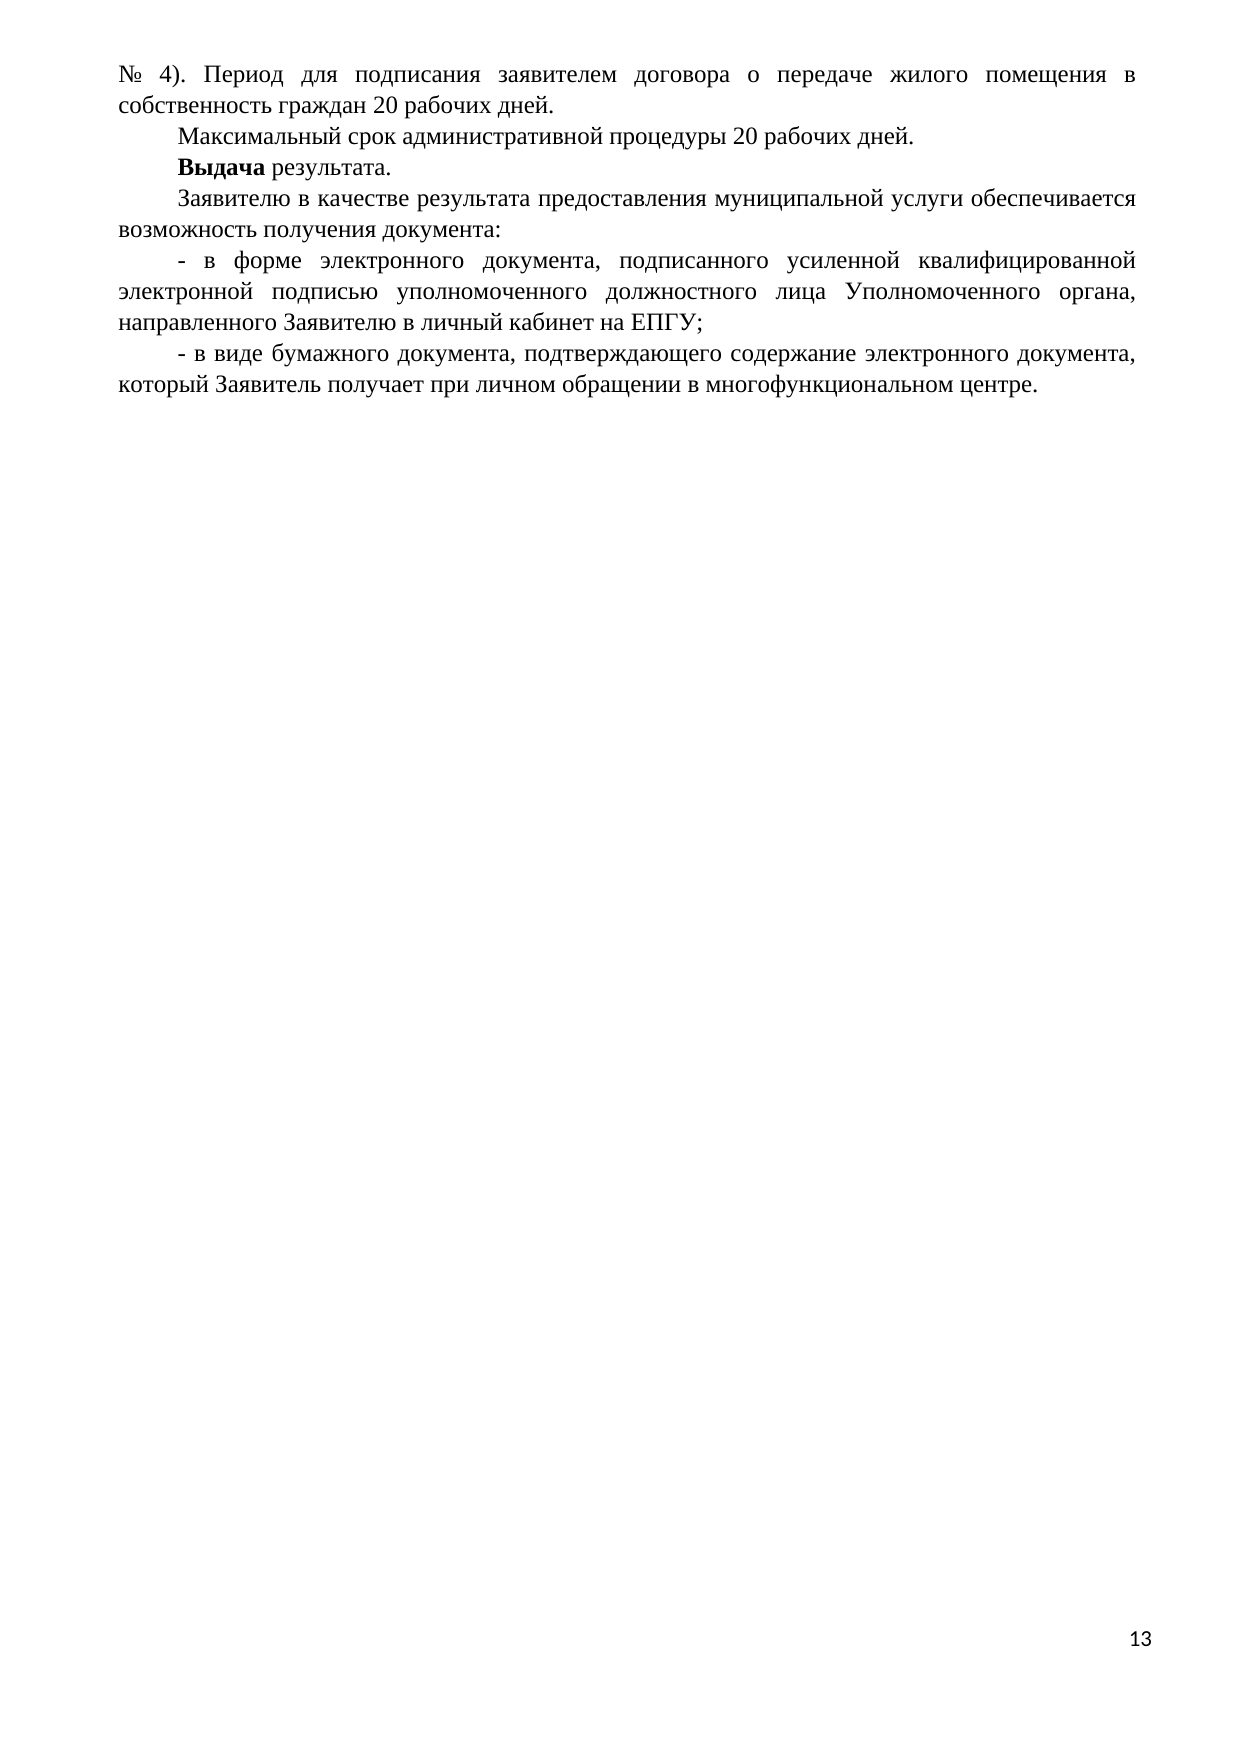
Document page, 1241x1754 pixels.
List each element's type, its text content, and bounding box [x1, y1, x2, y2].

text - в форме электронного документа, подписанного усиленной квалифицированной электронной подписью уполномоченного должностного лица Уполномоченного органа, направленного Заявителю в личный кабинет на ЕПГУ; [118, 245, 1137, 336]
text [118, 59, 1137, 119]
text Выдача результата. [118, 152, 1137, 181]
text Максимальный срок административной процедуры 20 рабочих дней. [118, 121, 1137, 150]
text Заявителю в качестве результата предоставления муниципальной услуги обеспечивается возможность получения документа: [118, 183, 1137, 243]
text - в виде бумажного документа, подтверждающего содержание электронного документа, который Заявитель получает при личном обращении в многофункциональном центре. [118, 338, 1137, 398]
